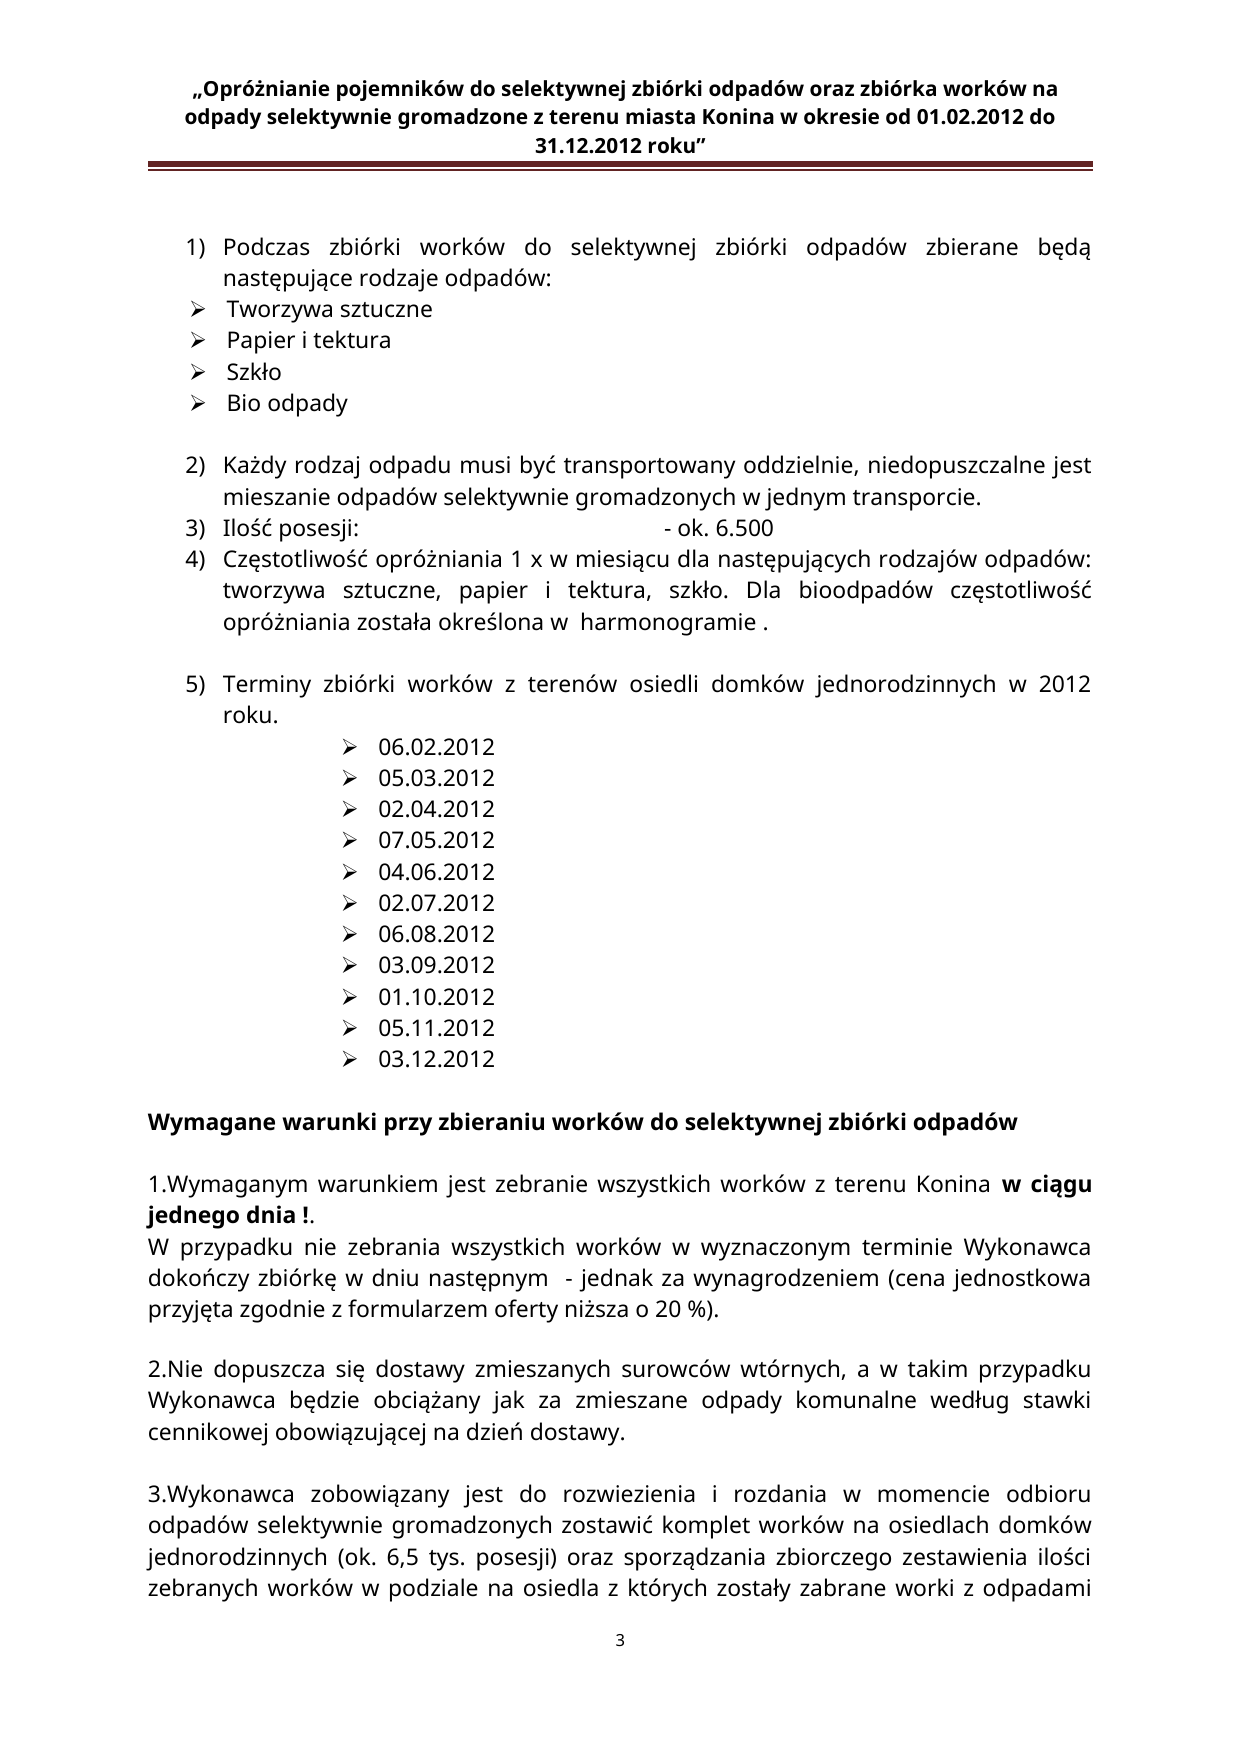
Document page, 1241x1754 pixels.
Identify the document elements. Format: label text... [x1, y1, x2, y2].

list 07.05.2012 [341, 824, 1093, 856]
list 06.02.2012 [341, 731, 1093, 762]
list Podczas zbiórki worków do selektywnej zbiórki odpadów zbierane będą następujące rodzaje odpadów: [185, 231, 1093, 293]
text Wymagane warunki przy zbieraniu worków do selektywnej zbiórki odpadów [148, 1106, 1093, 1137]
list Terminy zbiórki worków z terenów osiedli domków jednorodzinnych w 2012 roku. [185, 668, 1093, 731]
list 01.10.2012 [341, 981, 1093, 1012]
list 03.12.2012 [341, 1043, 1093, 1074]
list Ilość posesji: - ok. 6.500 [185, 512, 1093, 543]
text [148, 1478, 1093, 1603]
list 03.09.2012 [341, 949, 1093, 981]
list Tworzywa sztuczne [189, 293, 1093, 324]
list 06.08.2012 [341, 918, 1093, 949]
list 05.03.2012 [341, 762, 1093, 793]
text 1.Wymaganym warunkiem jest zebranie wszystkich worków z terenu Konina w ciągu jednego dnia !. [148, 1168, 1093, 1231]
list Papier i tektura [189, 324, 1093, 356]
list 04.06.2012 [341, 856, 1093, 887]
list 02.04.2012 [341, 793, 1093, 824]
list 05.11.2012 [341, 1012, 1093, 1043]
text 2.Nie dopuszcza się dostawy zmieszanych surowców wtórnych, a w takim przypadku Wykonawca będzie obciążany jak za zmieszane odpady komunalne według stawki cennikowej obowiązującej na dzień dostawy. [148, 1353, 1093, 1447]
list Bio odpady [189, 387, 1093, 418]
list Szkło [189, 356, 1093, 387]
list 02.07.2012 [341, 887, 1093, 918]
text W przypadku nie zebrania wszystkich worków w wyznaczonym terminie Wykonawca dokończy zbiórkę w dniu następnym - jednak za wynagrodzeniem (cena jednostkowa przyjęta zgodnie z formularzem oferty niższa o 20 %). [148, 1231, 1093, 1324]
list Częstotliwość opróżniania 1 x w miesiącu dla następujących rodzajów odpadów: tworzywa sztuczne, papier i tektura, szkło. Dla bioodpadów częstotliwość opróżniania została określona w harmonogramie . [185, 543, 1093, 637]
list Każdy rodzaj odpadu musi być transportowany oddzielnie, niedopuszczalne jest mieszanie odpadów selektywnie gromadzonych w jednym transporcie. [185, 449, 1093, 512]
